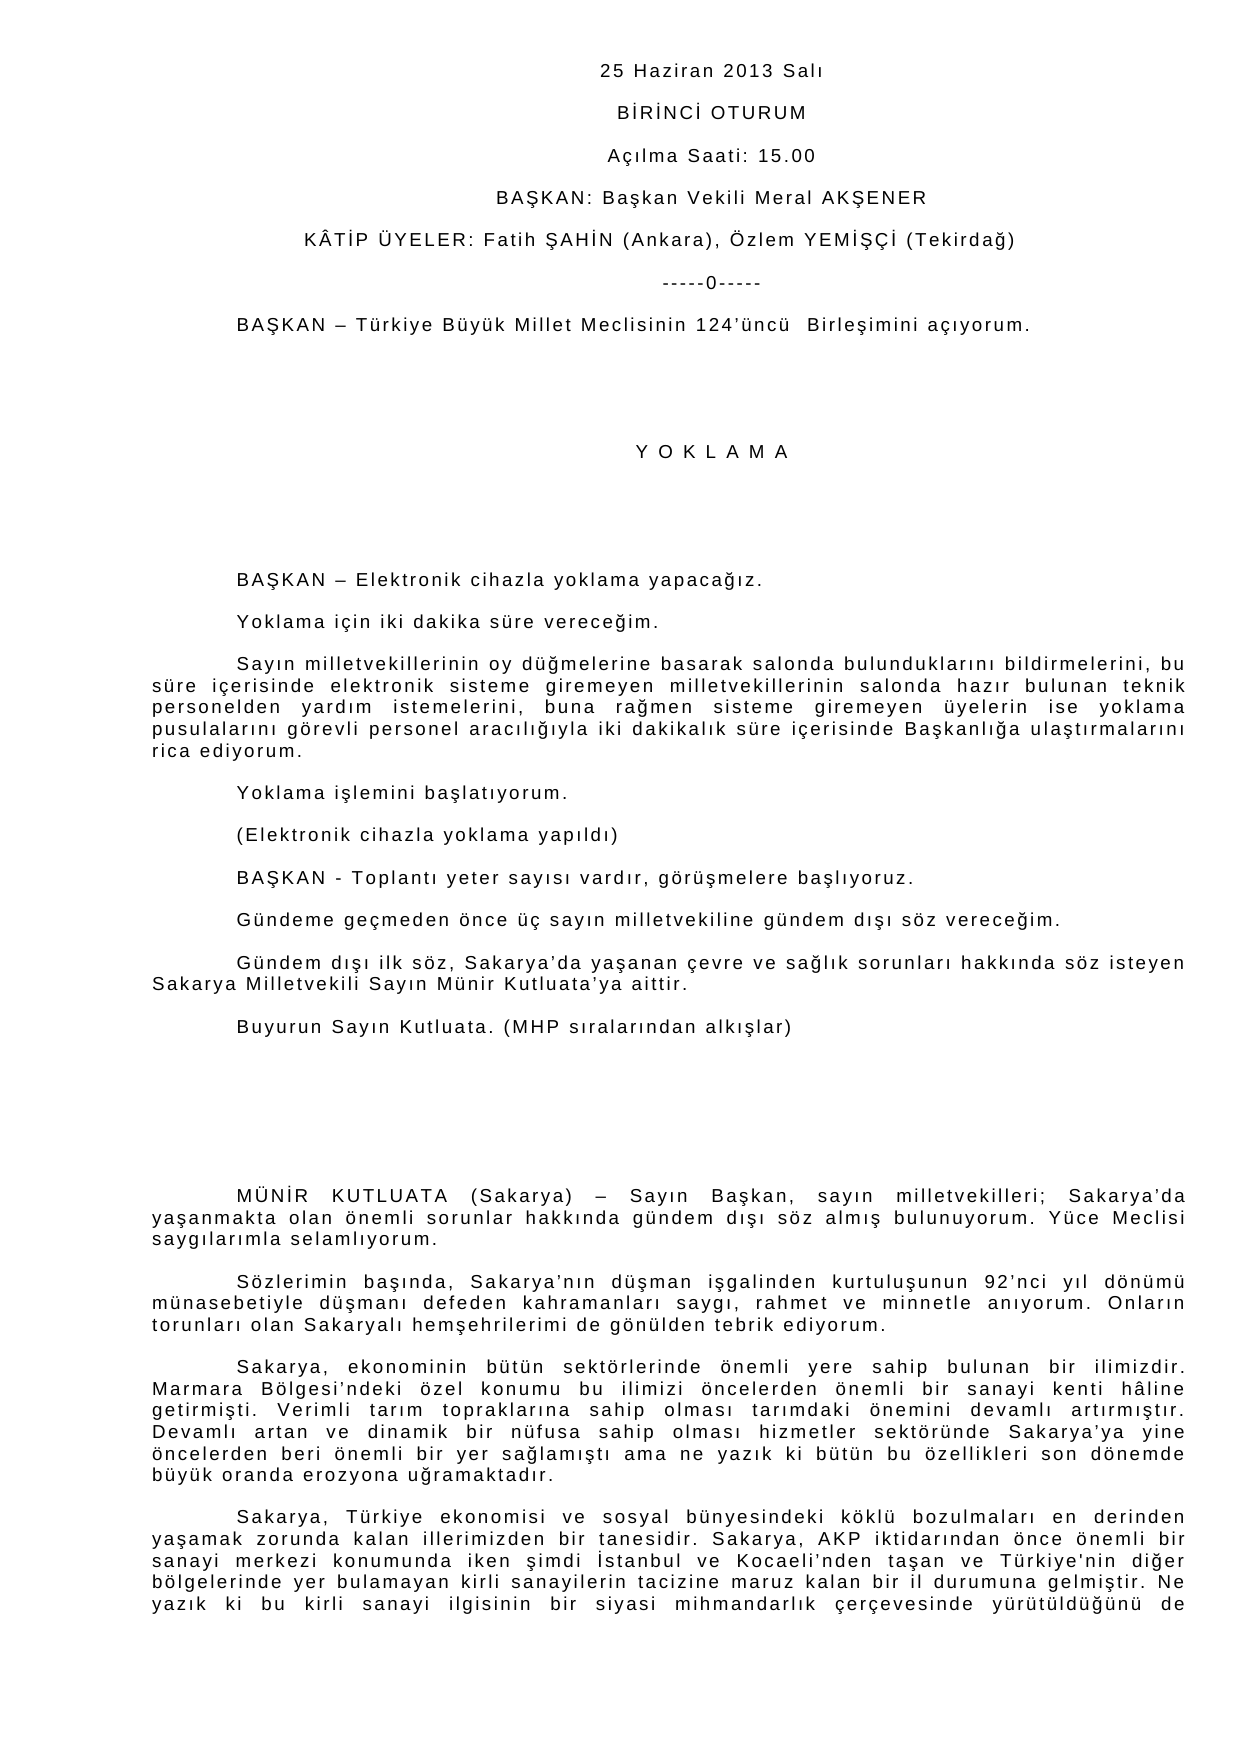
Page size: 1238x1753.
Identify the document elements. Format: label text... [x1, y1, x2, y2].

text BAŞKAN – Elektronik cihazla yoklama yapacağız. [152, 568, 1186, 590]
text -----0----- [152, 272, 1186, 293]
text 25 Haziran 2013 Salı [152, 60, 1186, 81]
text KÂTİP ÜYELER: Fatih ŞAHİN (Ankara), Özlem YEMİŞÇİ (Tekirdağ) [133, 229, 1186, 251]
text Yoklama işlemini başlatıyorum. [152, 782, 1186, 803]
text Açılma Saati: 15.00 [152, 144, 1186, 166]
text BAŞKAN: Başkan Vekili Meral AKŞENER [152, 187, 1186, 208]
text BİRİNCİ OTURUM [152, 102, 1186, 124]
text Gündeme geçmeden önce üç sayın milletvekiline gündem dışı söz vereceğim. [152, 909, 1186, 931]
text Sözlerimin başında, Sakarya’nın düşman işgalinden kurtuluşunun 92’nci yıl dönümü münasebetiyle düşmanı defeden kahramanları saygı, rahmet ve minnetle anıyorum. Onların torunları olan Sakaryalı hemşehrilerimi de gönülden tebrik ediyorum. [152, 1271, 1186, 1335]
text BAŞKAN - Toplantı yeter sayısı vardır, görüşmelere başlıyoruz. [152, 867, 1186, 888]
text Buyurun Sayın Kutluata. (MHP sıralarından alkışlar) [152, 1015, 1186, 1037]
text Y O K L A M A [152, 441, 1186, 463]
text Sakarya, ekonominin bütün sektörlerinde önemli yere sahip bulunan bir ilimizdir. Marmara Bölgesi’ndeki özel konumu bu ilimizi öncelerden önemli bir sanayi kenti hâline getirmişti. Verimli tarım topraklarına sahip olması tarımdaki önemini devamlı artırmıştır. Devamlı artan ve dinamik bir nüfusa sahip olması hizmetler sektöründe Sakarya’ya yine öncelerden beri önemli bir yer sağlamıştı ama ne yazık ki bütün bu özellikleri son dönemde büyük oranda erozyona uğramaktadır. [152, 1356, 1186, 1485]
text BAŞKAN – Türkiye Büyük Millet Meclisinin 124’üncü Birleşimini açıyorum. [152, 314, 1186, 336]
text Gündem dışı ilk söz, Sakarya’da yaşanan çevre ve sağlık sorunları hakkında söz isteyen Sakarya Milletvekili Sayın Münir Kutluata’ya aittir. [152, 951, 1186, 994]
text Yoklama için iki dakika süre vereceğim. [152, 611, 1186, 632]
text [152, 1506, 1186, 1614]
text MÜNİR KUTLUATA (Sakarya) – Sayın Başkan, sayın milletvekilleri; Sakarya’da yaşanmakta olan önemli sorunlar hakkında gündem dışı söz almış bulunuyorum. Yüce Meclisi saygılarımla selamlıyorum. [152, 1185, 1186, 1250]
text Sayın milletvekillerinin oy düğmelerine basarak salonda bulunduklarını bildirmelerini, bu süre içerisinde elektronik sisteme giremeyen milletvekillerinin salonda hazır bulunan teknik personelden yardım istemelerini, buna rağmen sisteme giremeyen üyelerin ise yoklama pusulalarını görevli personel aracılığıyla iki dakikalık süre içerisinde Başkanlığa ulaştırmalarını rica ediyorum. [152, 653, 1186, 761]
text (Elektronik cihazla yoklama yapıldı) [152, 824, 1186, 846]
